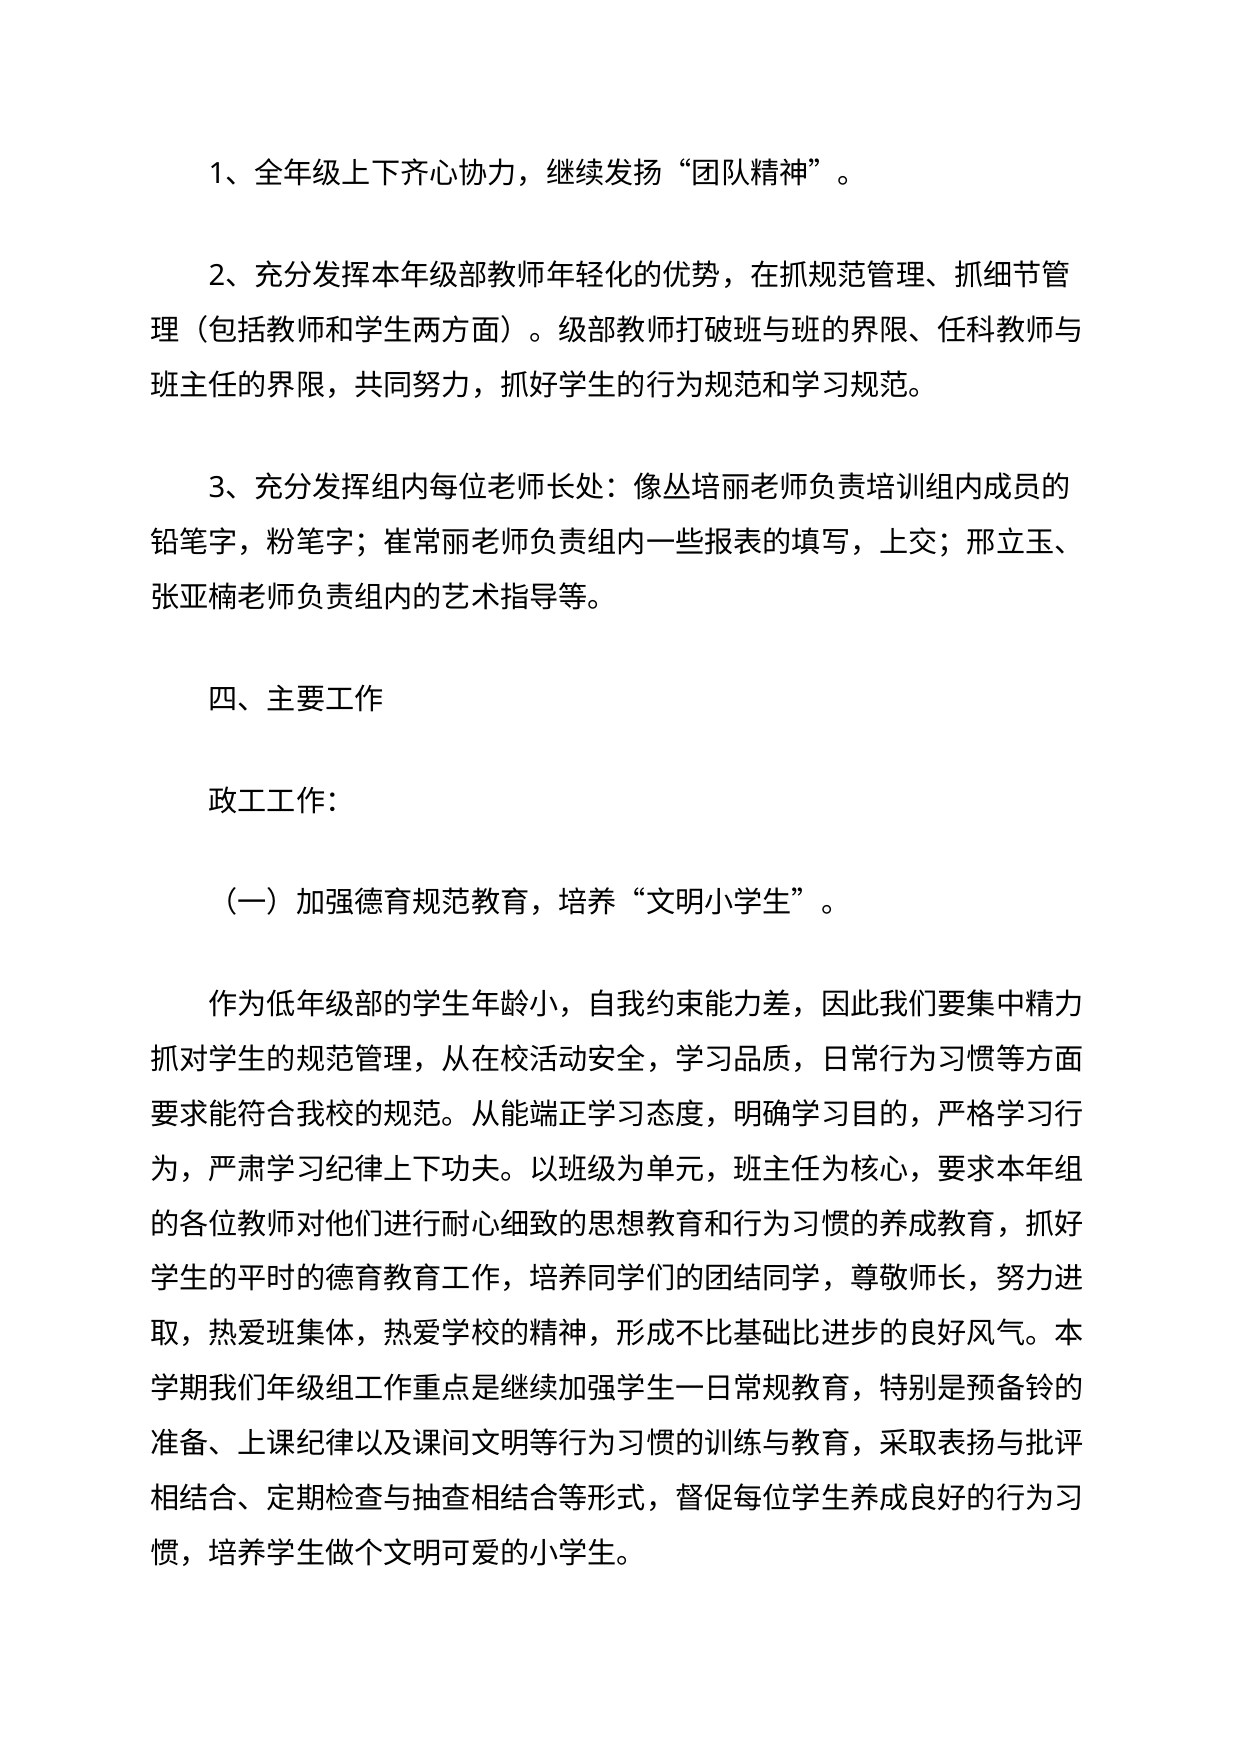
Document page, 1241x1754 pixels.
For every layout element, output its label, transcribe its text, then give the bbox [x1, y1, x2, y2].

text 四、主要工作 [150, 675, 1090, 718]
text 3、充分发挥组内每位老师长处：像丛培丽老师负责培训组内成员的铅笔字，粉笔字；崔常丽老师负责组内一些报表的填写，上交；邢立玉、张亚楠老师负责组内的艺术指导等。 [150, 464, 1090, 616]
text 作为低年级部的学生年龄小，自我约束能力差，因此我们要集中精力抓对学生的规范管理，从在校活动安全，学习品质，日常行为习惯等方面要求能符合我校的规范。从能端正学习态度，明确学习目的，严格学习行为，严肃学习纪律上下功夫。以班级为单元，班主任为核心，要求本年组的各位教师对他们进行耐心细致的思想教育和行为习惯的养成教育，抓好学生的平时的德育教育工作，培养同学们的团结同学，尊敬师长，努力进取，热爱班集体，热爱学校的精神，形成不比基础比进步的良好风气。本学期我们年级组工作重点是继续加强学生一日常规教育，特别是预备铃的准备、上课纪律以及课间文明等行为习惯的训练与教育，采取表扬与批评相结合、定期检查与抽查相结合等形式，督促每位学生养成良好的行为习惯，培养学生做个文明可爱的小学生。 [150, 981, 1090, 1572]
text 1、全年级上下齐心协力，继续发扬“团队精神”。 [150, 150, 1090, 192]
text 政工工作： [150, 777, 1090, 819]
text 2、充分发挥本年级部教师年轻化的优势，在抓规范管理、抓细节管理（包括教师和学生两方面）。级部教师打破班与班的界限、任科教师与班主任的界限，共同努力，抓好学生的行为规范和学习规范。 [150, 252, 1090, 404]
text （一）加强德育规范教育，培养“文明小学生”。 [150, 879, 1090, 921]
